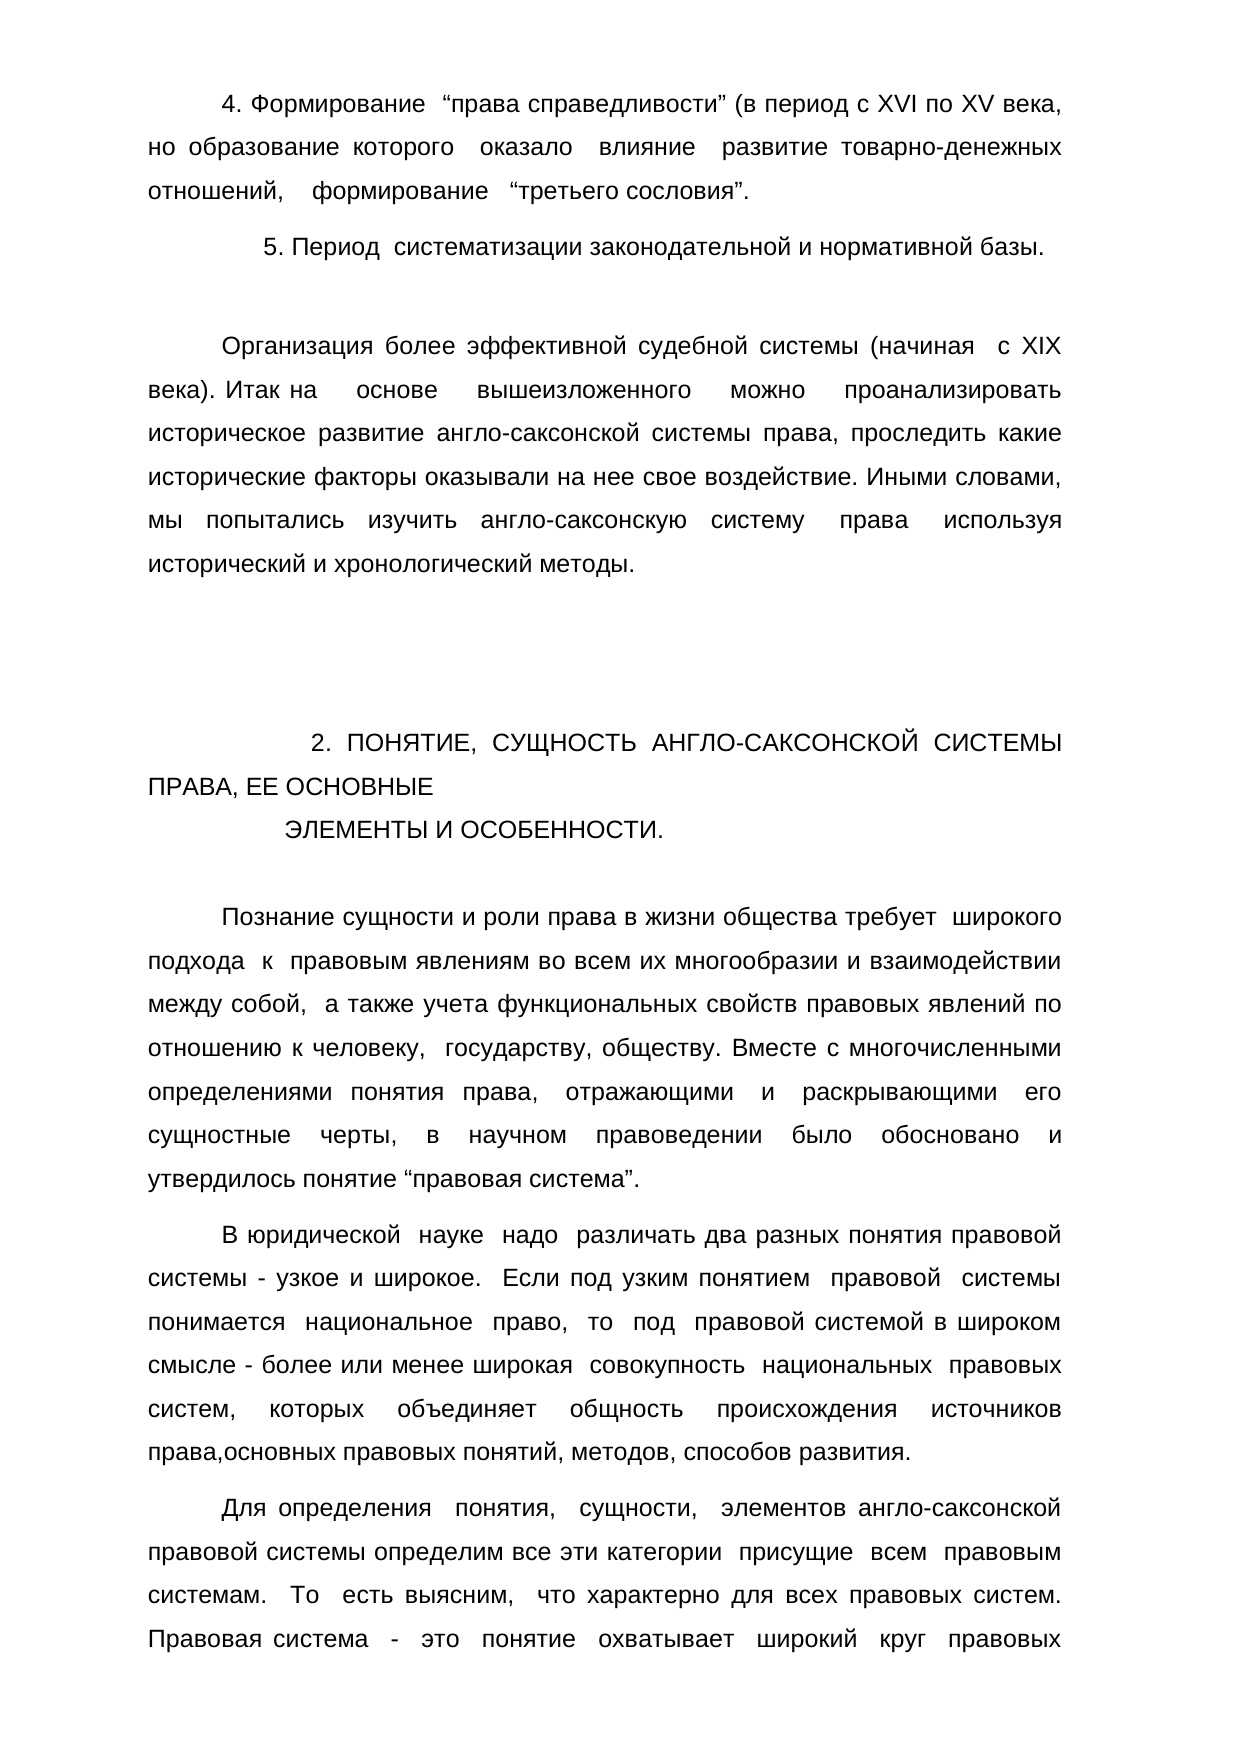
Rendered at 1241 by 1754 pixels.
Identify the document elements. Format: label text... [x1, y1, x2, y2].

text 2. ПОНЯТИЕ, СУЩНОСТЬ АНГЛО-САКСОНСКОЙ СИСТЕМЫ ПРАВА, ЕЕ ОСНОВНЫЕ [148, 728, 1063, 801]
text Организация более эффективной судебной системы (начиная с XIX века). Итак на основе вышеизложенного можно проанализировать историческое развитие англо-саксонской системы права, проследить какие исторические факторы оказывали на нее свое воздействие. Иными словами, мы попытались изучить англо-саксонскую систему права используя исторический и хронологический методы. [148, 331, 1063, 578]
text В юридической науке надо различать два разных понятия правовой системы - узкое и широкое. Если под узким понятием правовой системы понимается национальное право, то под правовой системой в широком смысле - более или менее широкая совокупность национальных правовых систем, которых объединяет общность происхождения источников права,основных правовых понятий, методов, способов развития. [148, 1219, 1063, 1466]
text 5. Период систематизации законодательной и нормативной базы. [148, 232, 1063, 261]
text 4. Формирование “права справедливости” (в период с XVI по XV века, но образование которого оказало влияние развитие товарно-денежных отношений, формирование “третьего сословия”. [148, 88, 1063, 205]
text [148, 1493, 1063, 1653]
text Познание сущности и роли права в жизни общества требует широкого подхода к правовым явлениям во всем их многообразии и взаимодействии между собой, а также учета функциональных свойств правовых явлений по отношению к человеку, государству, обществу. Вместе с многочисленными определениями понятия права, отражающими и раскрывающими его сущностные черты, в научном правоведении было обосновано и утвердилось понятие “правовая система”. [148, 902, 1063, 1193]
text ЭЛЕМЕНТЫ И ОСОБЕННОСТИ. [148, 815, 1063, 844]
